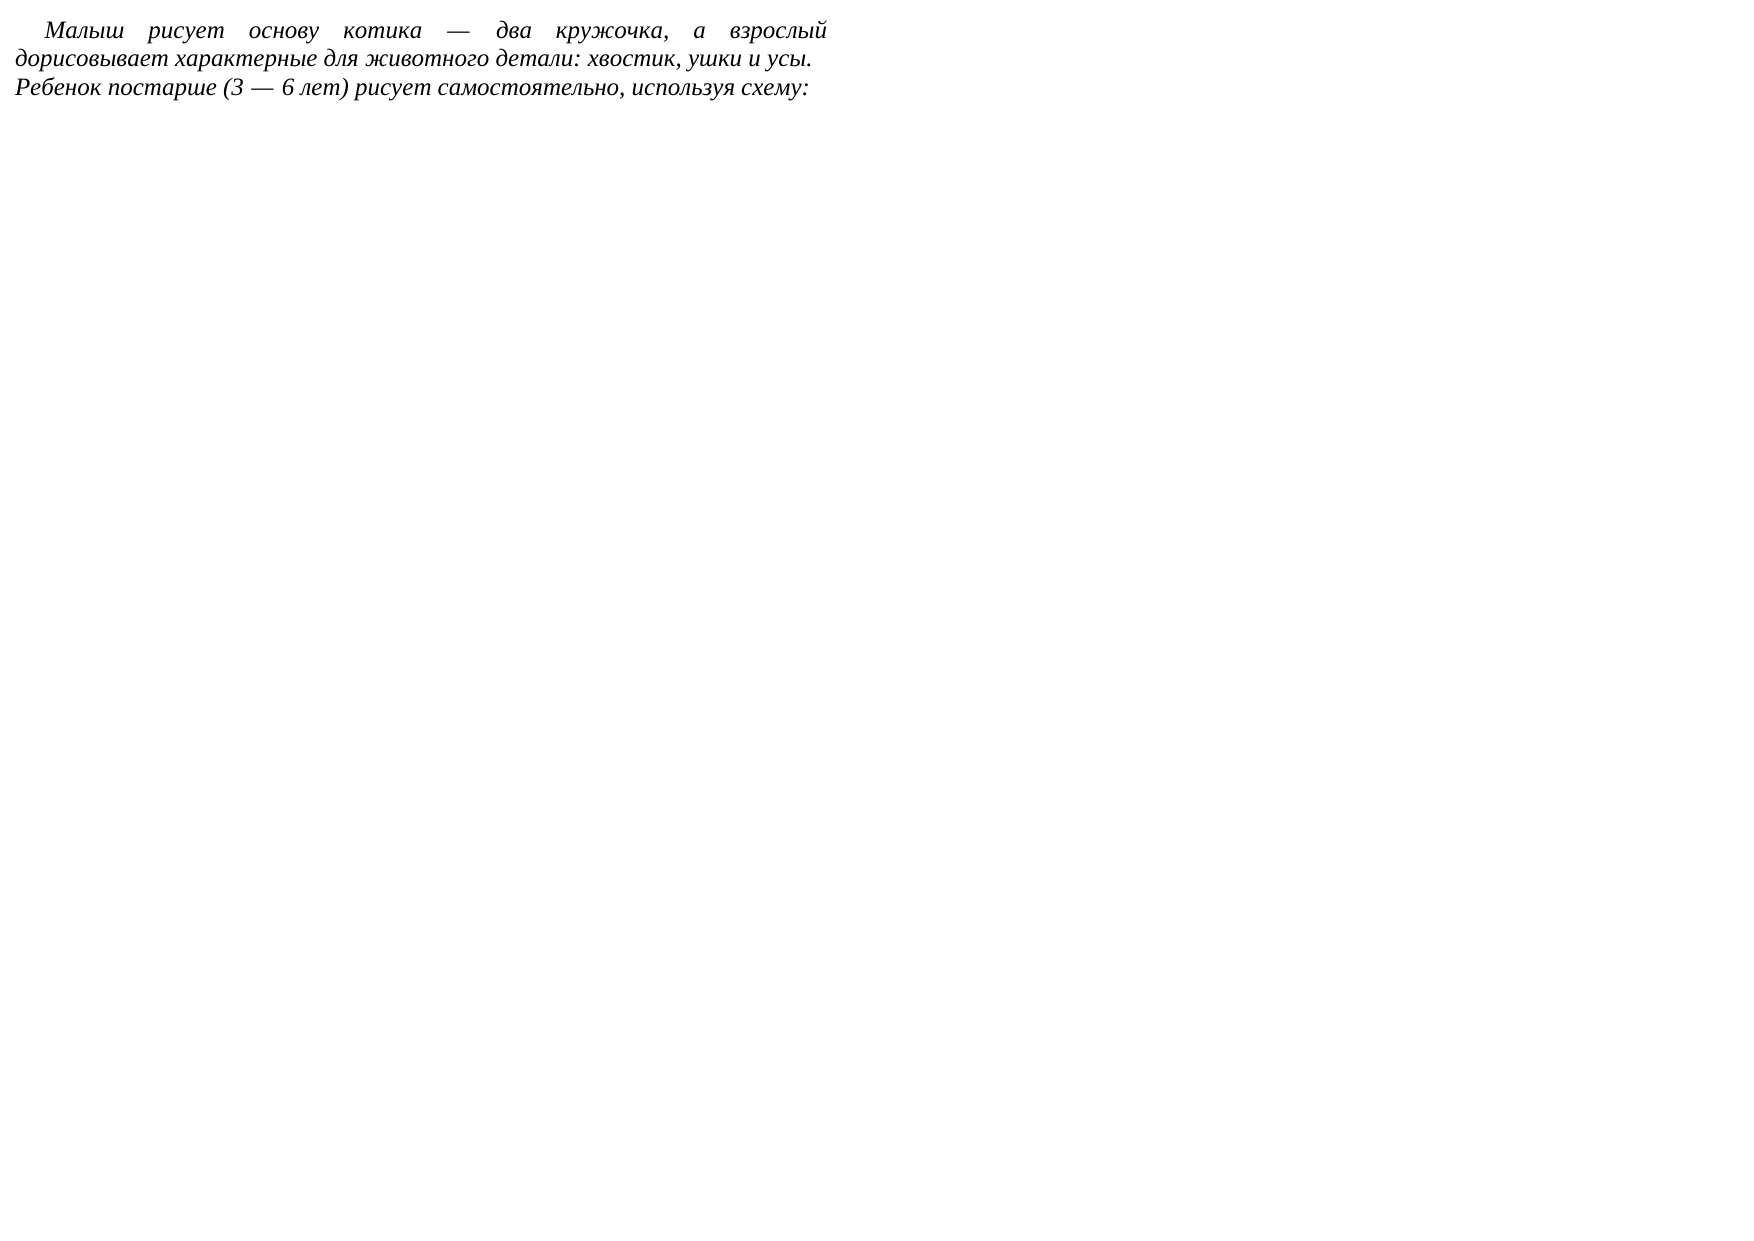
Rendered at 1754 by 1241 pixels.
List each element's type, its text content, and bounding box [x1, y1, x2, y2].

text Малыш рисует основу котика — два кружочка, а взрослый дорисовывает характерные для животного детали: хвостик, ушки и усы. [15, 15, 827, 72]
text Ребенок постарше (3 — 6 лет) рисует самостоятельно, используя схему: [282, 72, 827, 101]
text Ребенок постарше (3 — 6 лет) рисует самостоятельно, используя схему: [15, 72, 244, 101]
